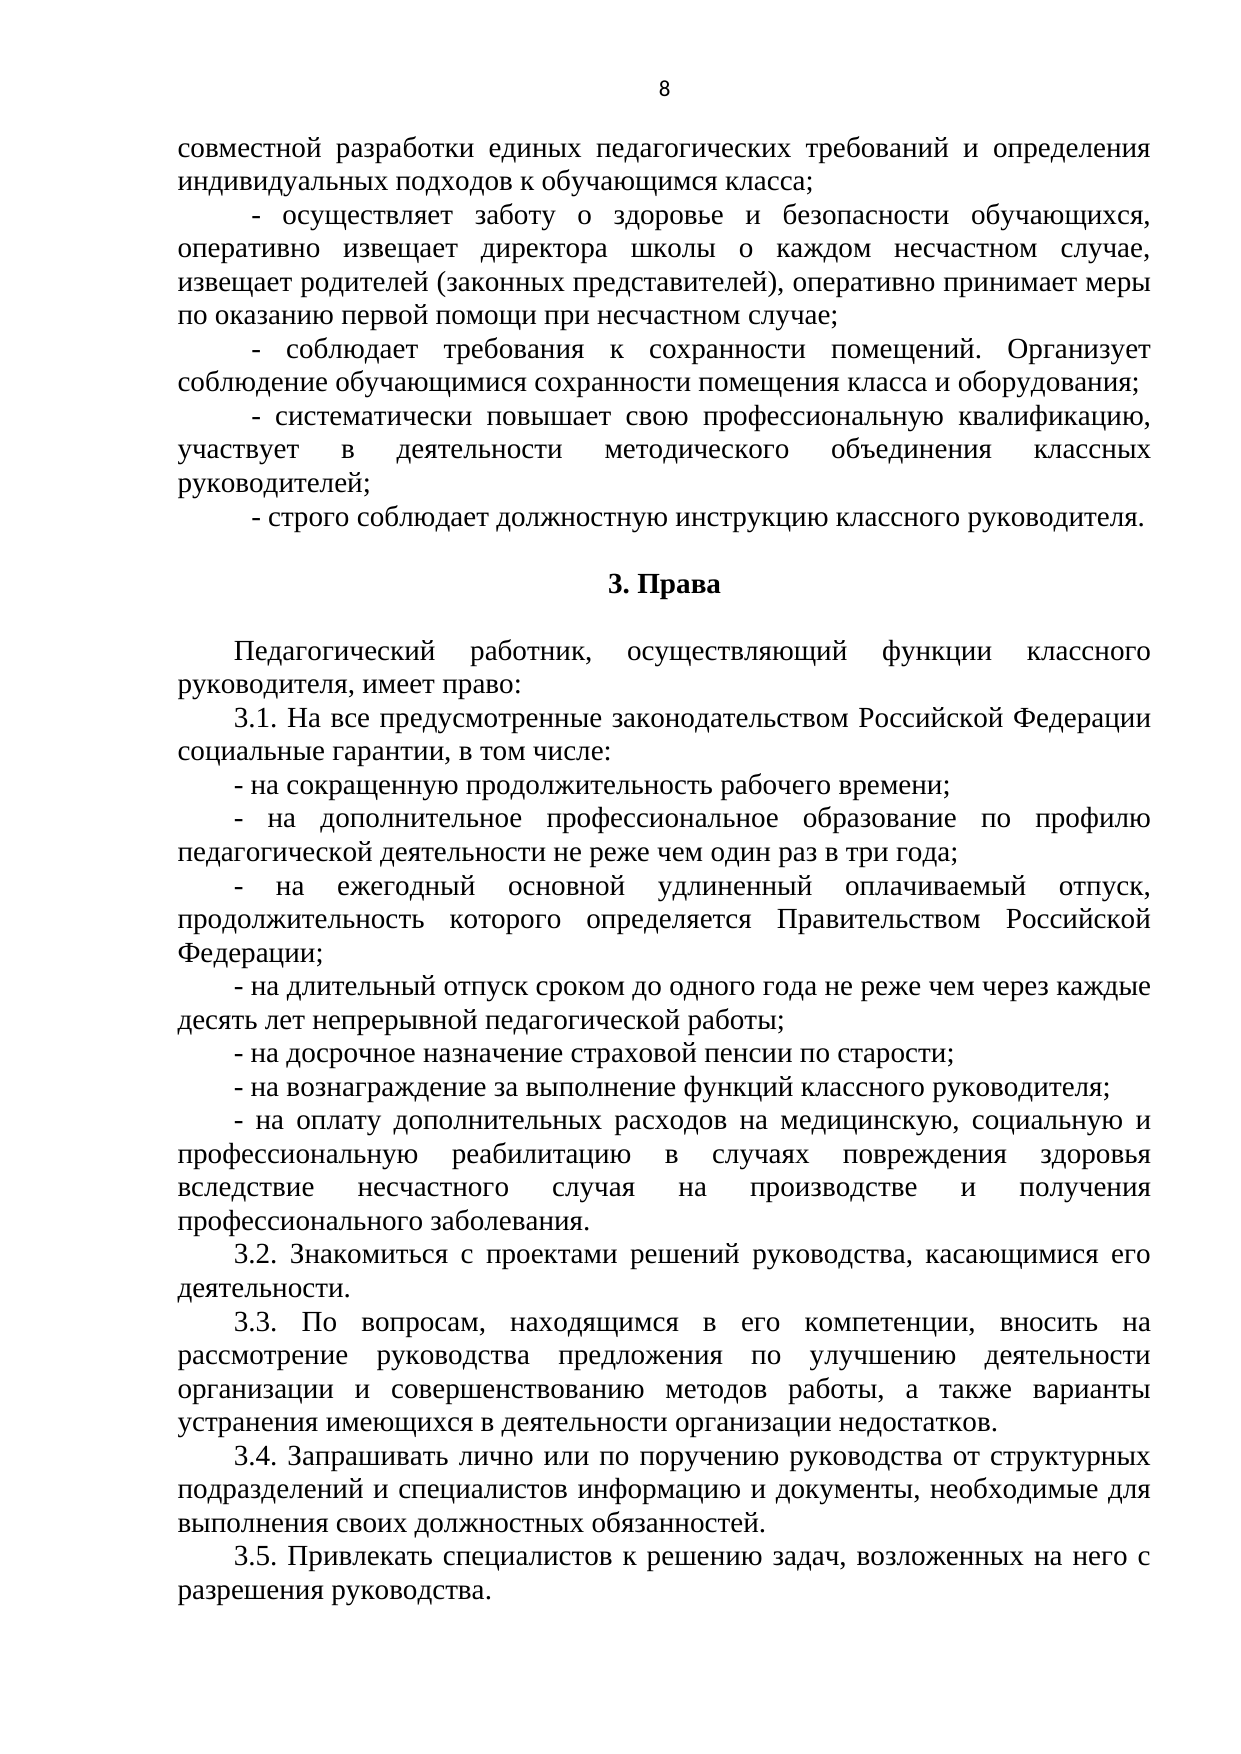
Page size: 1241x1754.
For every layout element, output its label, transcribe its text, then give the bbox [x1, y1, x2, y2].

text 3.3. По вопросам, находящимся в его компетенции, вносить на рассмотрение руководства предложения по улучшению деятельности организации и совершенствованию методов работы, а также варианты устранения имеющихся в деятельности организации недостатков. [177, 1304, 1152, 1438]
text - на дополнительное профессиональное образование по профилю педагогической деятельности не реже чем один раз в три года; [177, 801, 1152, 868]
text 3.1. На все предусмотренные законодательством Российской Федерации социальные гарантии, в том числе: [177, 700, 1152, 767]
text - строго соблюдает должностную инструкцию классного руководителя. [177, 499, 1152, 532]
text Педагогический работник, осуществляющий функции классного руководителя, имеет право: [177, 633, 1152, 700]
text 3.5. Привлекать специалистов к решению задач, возложенных на него с разрешения руководства. [177, 1538, 1152, 1606]
text - на длительный отпуск сроком до одного года не реже чем через каждые десять лет непрерывной педагогической работы; [177, 968, 1152, 1035]
text 3.2. Знакомиться с проектами решений руководства, касающимися его деятельности. [177, 1237, 1152, 1304]
title 3. Права [177, 566, 1152, 599]
text 3.4. Запрашивать лично или по поручению руководства от структурных подразделений и специалистов информацию и документы, необходимые для выполнения своих должностных обязанностей. [177, 1438, 1152, 1538]
text - на сокращенную продолжительность рабочего времени; [177, 767, 1152, 801]
text - осуществляет заботу о здоровье и безопасности обучающихся, оперативно извещает директора школы о каждом несчастном случае, извещает родителей (законных представителей), оперативно принимает меры по оказанию первой помощи при несчастном случае; [177, 197, 1152, 331]
text - соблюдает требования к сохранности помещений. Организует соблюдение обучающимися сохранности помещения класса и оборудования; [177, 331, 1152, 398]
text - на оплату дополнительных расходов на медицинскую, социальную и профессиональную реабилитацию в случаях повреждения здоровья вследствие несчастного случая на производстве и получения профессионального заболевания. [177, 1102, 1152, 1237]
text - на вознаграждение за выполнение функций классного руководителя; [177, 1069, 1152, 1102]
text - на досрочное назначение страховой пенсии по старости; [177, 1035, 1152, 1069]
text - на ежегодный основной удлиненный оплачиваемый отпуск, продолжительность которого определяется Правительством Российской Федерации; [177, 868, 1152, 968]
text - систематически повышает свою профессиональную квалификацию, участвует в деятельности методического объединения классных руководителей; [177, 398, 1152, 499]
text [177, 130, 1152, 197]
